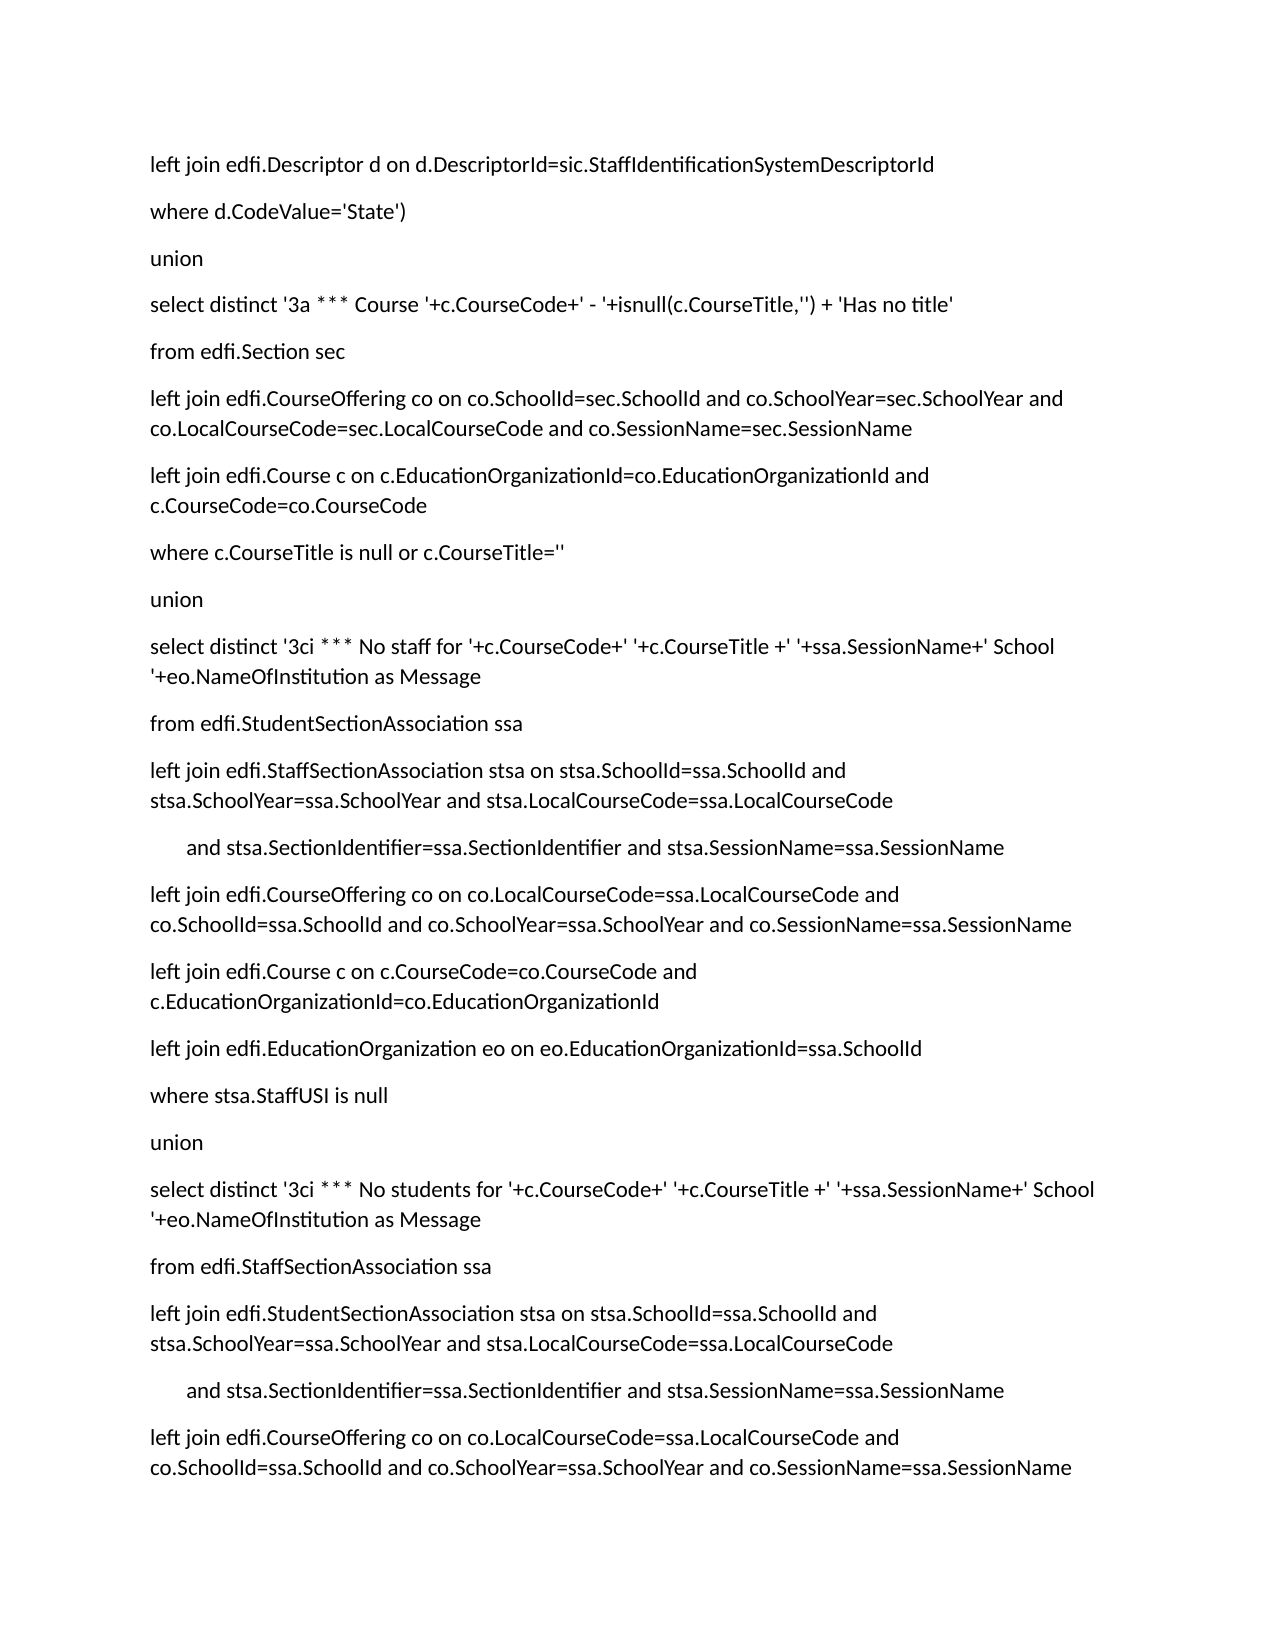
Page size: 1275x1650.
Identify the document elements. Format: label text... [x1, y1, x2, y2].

text where d.CodeValue='State') [150, 197, 1125, 225]
text select distinct '3a *** Course '+c.CourseCode+' - '+isnull(c.CourseTitle,'') + 'Has no title' [150, 291, 1125, 319]
text left join edfi.StaffSectionAssociation stsa on stsa.SchoolId=ssa.SchoolId and stsa.SchoolYear=ssa.SchoolYear and stsa.LocalCourseCode=ssa.LocalCourseCode [150, 756, 1125, 814]
text from edfi.StudentSectionAssociation ssa [150, 709, 1125, 737]
text union [150, 1128, 1125, 1156]
text left join edfi.Descriptor d on d.DescriptorId=sic.StaffIdentificationSystemDescriptorId [150, 150, 1125, 178]
text select distinct '3ci *** No staff for '+c.CourseCode+' '+c.CourseTitle +' '+ssa.SessionName+' School '+eo.NameOfInstitution as Message [150, 632, 1125, 691]
text left join edfi.CourseOffering co on co.LocalCourseCode=ssa.LocalCourseCode and co.SchoolId=ssa.SchoolId and co.SchoolYear=ssa.SchoolYear and co.SessionName=ssa.SessionName [150, 880, 1125, 938]
text left join edfi.CourseOffering co on co.SchoolId=sec.SchoolId and co.SchoolYear=sec.SchoolYear and co.LocalCourseCode=sec.LocalCourseCode and co.SessionName=sec.SessionName [150, 384, 1125, 443]
text select distinct '3ci *** No students for '+c.CourseCode+' '+c.CourseTitle +' '+ssa.SessionName+' School '+eo.NameOfInstitution as Message [150, 1175, 1125, 1233]
text from edfi.StaffSectionAssociation ssa [150, 1252, 1125, 1280]
text union [150, 585, 1125, 613]
text union [150, 244, 1125, 272]
text and stsa.SectionIdentifier=ssa.SectionIdentifier and stsa.SessionName=ssa.SessionName [150, 833, 1125, 861]
text left join edfi.Course c on c.CourseCode=co.CourseCode and c.EducationOrganizationId=co.EducationOrganizationId [150, 957, 1125, 1016]
text where stsa.StaffUSI is null [150, 1081, 1125, 1109]
text and stsa.SectionIdentifier=ssa.SectionIdentifier and stsa.SessionName=ssa.SessionName [150, 1376, 1125, 1404]
text from edfi.Section sec [150, 337, 1125, 366]
text left join edfi.Course c on c.EducationOrganizationId=co.EducationOrganizationId and c.CourseCode=co.CourseCode [150, 461, 1125, 520]
text left join edfi.CourseOffering co on co.LocalCourseCode=ssa.LocalCourseCode and co.SchoolId=ssa.SchoolId and co.SchoolYear=ssa.SchoolYear and co.SessionName=ssa.SessionName [150, 1423, 1125, 1481]
text left join edfi.StudentSectionAssociation stsa on stsa.SchoolId=ssa.SchoolId and stsa.SchoolYear=ssa.SchoolYear and stsa.LocalCourseCode=ssa.LocalCourseCode [150, 1299, 1125, 1357]
text where c.CourseTitle is null or c.CourseTitle='' [150, 538, 1125, 567]
text left join edfi.EducationOrganization eo on eo.EducationOrganizationId=ssa.SchoolId [150, 1034, 1125, 1062]
